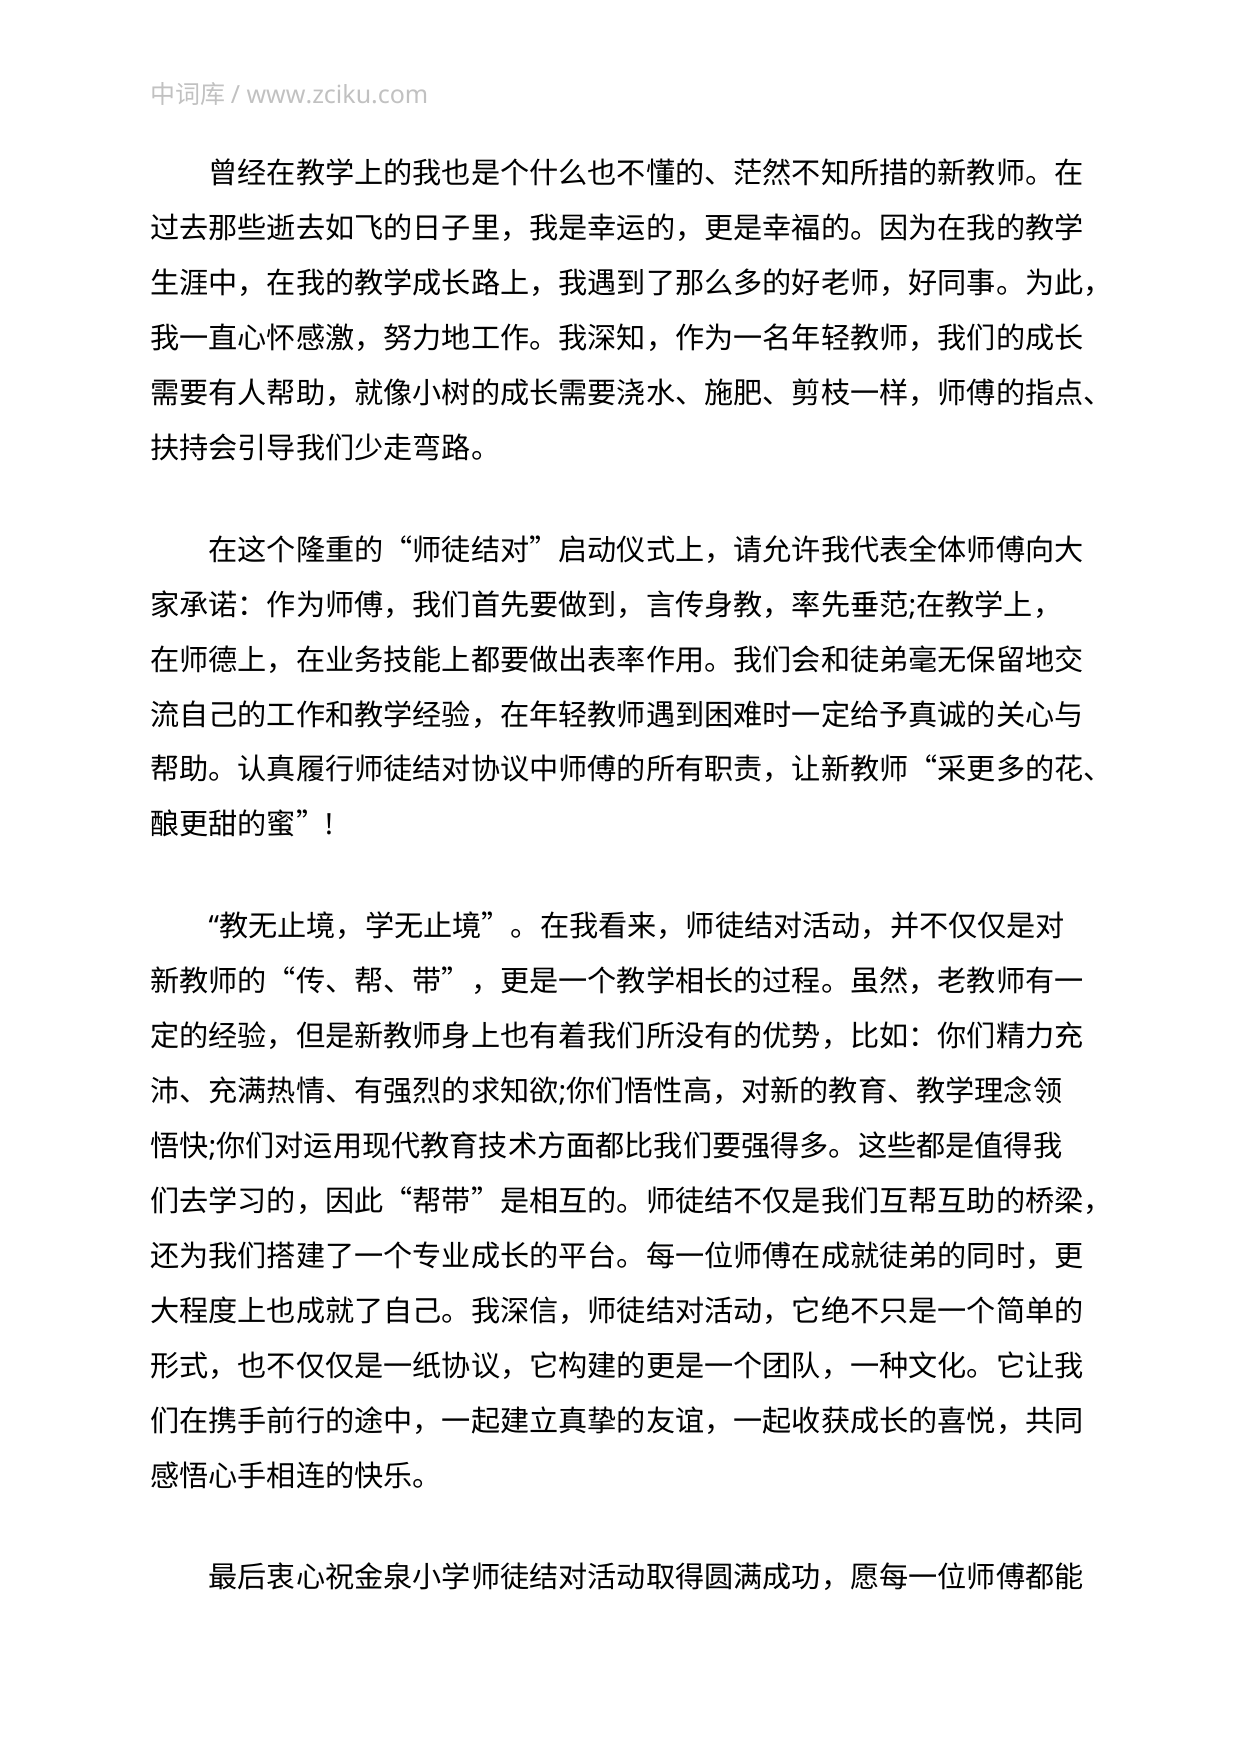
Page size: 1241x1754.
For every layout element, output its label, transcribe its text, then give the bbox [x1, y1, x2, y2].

text 在这个隆重的“师徒结对”启动仪式上，请允许我代表全体师傅向大家承诺：作为师傅，我们首先要做到，言传身教，率先垂范;在教学上，在师德上，在业务技能上都要做出表率作用。我们会和徒弟毫无保留地交流自己的工作和教学经验，在年轻教师遇到困难时一定给予真诚的关心与帮助。认真履行师徒结对协议中师傅的所有职责，让新教师“采更多的花、酿更甜的蜜”! [150, 526, 1090, 843]
text “教无止境，学无止境”。在我看来，师徒结对活动，并不仅仅是对新教师的“传、帮、带”，更是一个教学相长的过程。虽然，老教师有一定的经验，但是新教师身上也有着我们所没有的优势，比如：你们精力充沛、充满热情、有强烈的求知欲;你们悟性高，对新的教育、教学理念领悟快;你们对运用现代教育技术方面都比我们要强得多。这些都是值得我们去学习的，因此“帮带”是相互的。师徒结不仅是我们互帮互助的桥梁，还为我们搭建了一个专业成长的平台。每一位师傅在成就徒弟的同时，更大程度上也成就了自己。我深信，师徒结对活动，它绝不只是一个简单的形式，也不仅仅是一纸协议，它构建的更是一个团队，一种文化。它让我们在携手前行的途中，一起建立真挚的友谊，一起收获成长的喜悦，共同感悟心手相连的快乐。 [150, 903, 1090, 1494]
text 曾经在教学上的我也是个什么也不懂的、茫然不知所措的新教师。在过去那些逝去如飞的日子里，我是幸运的，更是幸福的。因为在我的教学生涯中，在我的教学成长路上，我遇到了那么多的好老师，好同事。为此，我一直心怀感激，努力地工作。我深知，作为一名年轻教师，我们的成长需要有人帮助，就像小树的成长需要浇水、施肥、剪枝一样，师傅的指点、扶持会引导我们少走弯路。 [150, 150, 1090, 467]
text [150, 1554, 1090, 1596]
